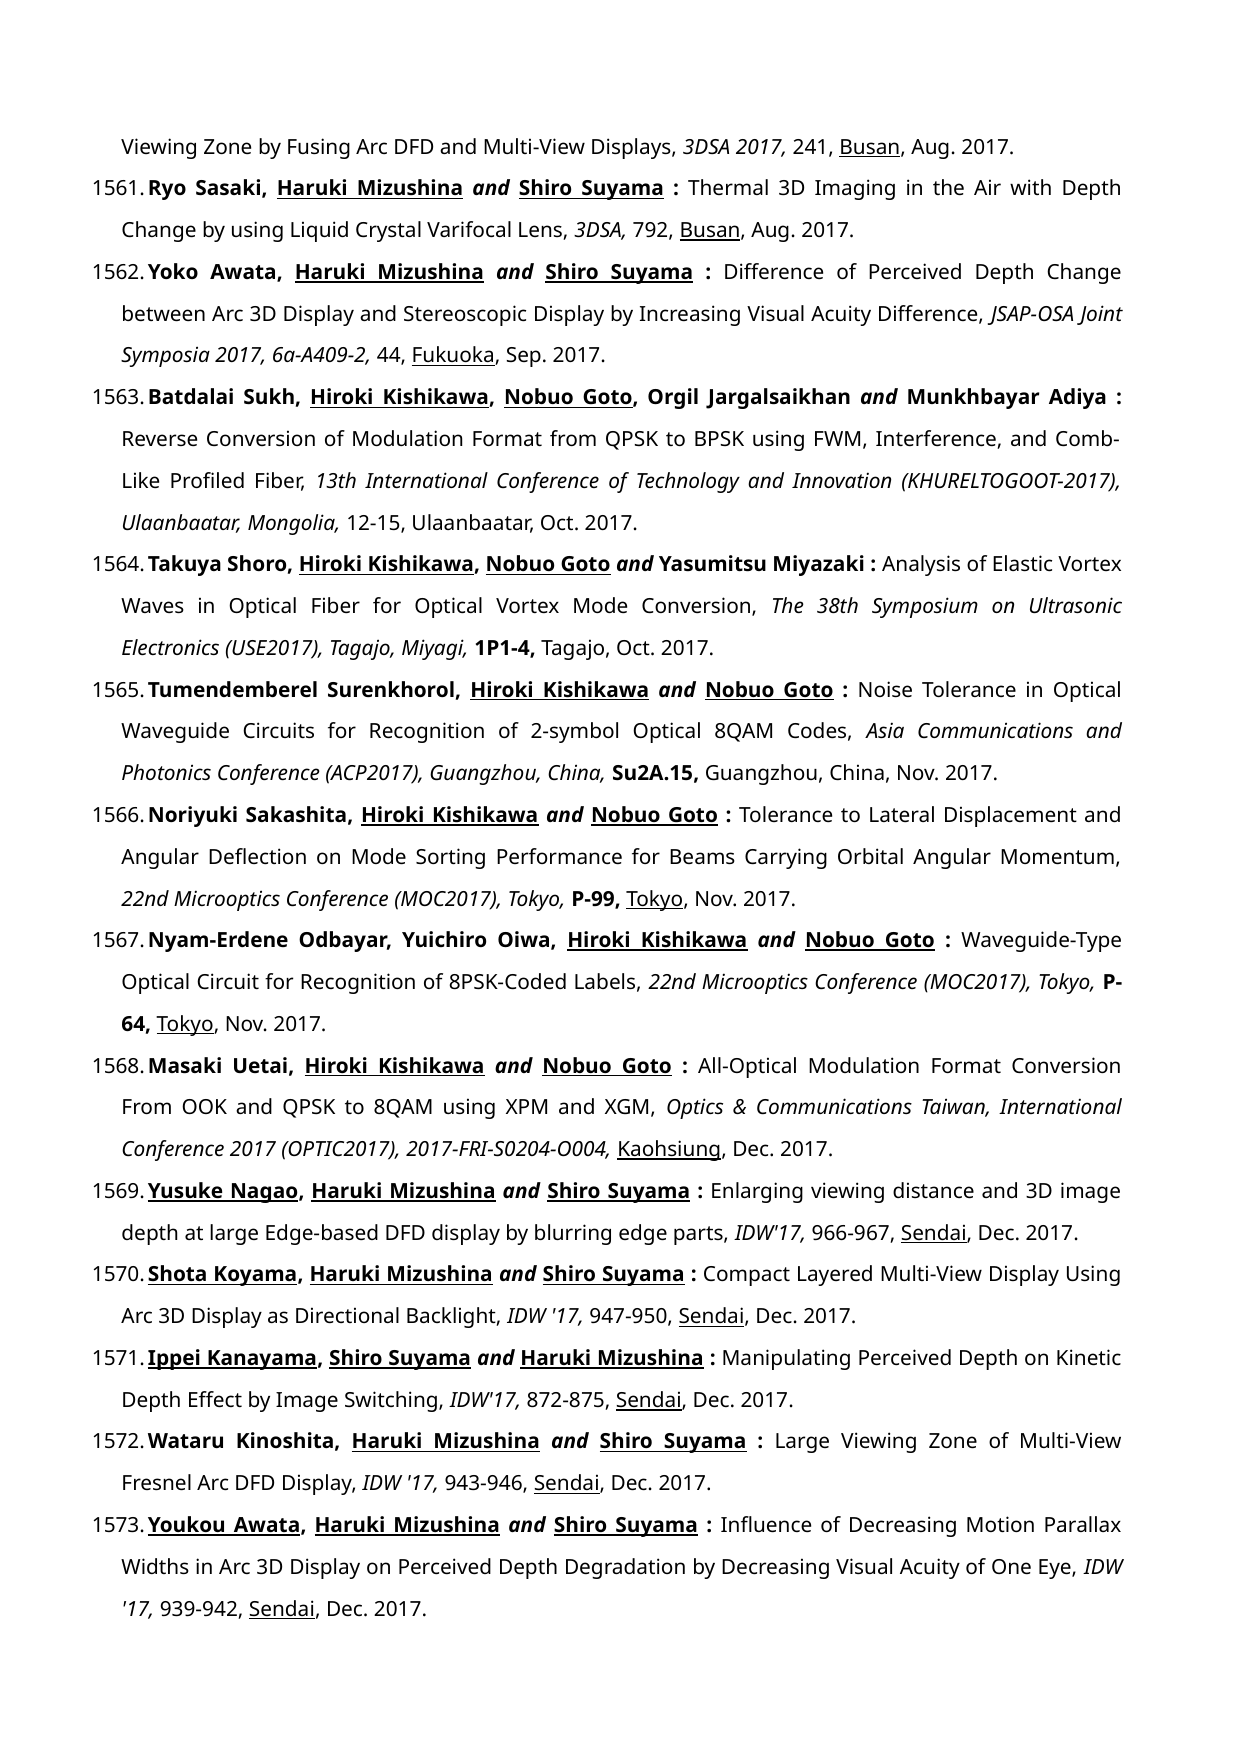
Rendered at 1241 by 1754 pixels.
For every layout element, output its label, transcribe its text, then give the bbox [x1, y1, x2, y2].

list Masaki Uetai, Hiroki Kishikawa and Nobuo Goto : All-Optical Modulation Format Conversion From OOK and QPSK to 8QAM using XPM and XGM, Optics & Communications Taiwan, International Conference 2017 (OPTIC2017), 2017-FRI-S0204-O004, Kaohsiung, Dec. 2017. [92, 1044, 1122, 1169]
list Tumendemberel Surenkhorol, Hiroki Kishikawa and Nobuo Goto : Noise Tolerance in Optical Waveguide Circuits for Recognition of 2-symbol Optical 8QAM Codes, Asia Communications and Photonics Conference (ACP2017), Guangzhou, China, Su2A.15, Guangzhou, China, Nov. 2017. [92, 668, 1122, 793]
list Yusuke Nagao, Haruki Mizushina and Shiro Suyama : Enlarging viewing distance and 3D image depth at large Edge-based DFD display by blurring edge parts, IDW'17, 966-967, Sendai, Dec. 2017. [92, 1169, 1122, 1253]
list Batdalai Sukh, Hiroki Kishikawa, Nobuo Goto, Orgil Jargalsaikhan and Munkhbayar Adiya : Reverse Conversion of Modulation Format from QPSK to BPSK using FWM, Interference, and Comb-Like Profiled Fiber, 13th International Conference of Technology and Innovation (KHURELTOGOOT-2017), Ulaanbaatar, Mongolia, 12-15, Ulaanbaatar, Oct. 2017. [92, 376, 1122, 543]
list Wataru Kinoshita, Haruki Mizushina and Shiro Suyama : Large Viewing Zone of Multi-View Fresnel Arc DFD Display, IDW '17, 943-946, Sendai, Dec. 2017. [92, 1420, 1122, 1503]
list Takuya Shoro, Hiroki Kishikawa, Nobuo Goto and Yasumitsu Miyazaki : Analysis of Elastic Vortex Waves in Optical Fiber for Optical Vortex Mode Conversion, The 38th Symposium on Ultrasonic Electronics (USE2017), Tagajo, Miyagi, 1P1-4, Tagajo, Oct. 2017. [92, 543, 1122, 668]
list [92, 125, 1122, 167]
list Nyam-Erdene Odbayar, Yuichiro Oiwa, Hiroki Kishikawa and Nobuo Goto : Waveguide-Type Optical Circuit for Recognition of 8PSK-Coded Labels, 22nd Microoptics Conference (MOC2017), Tokyo, P-64, Tokyo, Nov. 2017. [92, 919, 1122, 1044]
list Noriyuki Sakashita, Hiroki Kishikawa and Nobuo Goto : Tolerance to Lateral Displacement and Angular Deflection on Mode Sorting Performance for Beams Carrying Orbital Angular Momentum, 22nd Microoptics Conference (MOC2017), Tokyo, P-99, Tokyo, Nov. 2017. [92, 793, 1122, 919]
list Ippei Kanayama, Shiro Suyama and Haruki Mizushina : Manipulating Perceived Depth on Kinetic Depth Effect by Image Switching, IDW'17, 872-875, Sendai, Dec. 2017. [92, 1336, 1122, 1420]
list Shota Koyama, Haruki Mizushina and Shiro Suyama : Compact Layered Multi-View Display Using Arc 3D Display as Directional Backlight, IDW '17, 947-950, Sendai, Dec. 2017. [92, 1253, 1122, 1336]
list Yoko Awata, Haruki Mizushina and Shiro Suyama : Difference of Perceived Depth Change between Arc 3D Display and Stereoscopic Display by Increasing Visual Acuity Difference, JSAP-OSA Joint Symposia 2017, 6a-A409-2, 44, Fukuoka, Sep. 2017. [92, 250, 1122, 376]
list Youkou Awata, Haruki Mizushina and Shiro Suyama : Influence of Decreasing Motion Parallax Widths in Arc 3D Display on Perceived Depth Degradation by Decreasing Visual Acuity of One Eye, IDW '17, 939-942, Sendai, Dec. 2017. [92, 1503, 1122, 1629]
list Ryo Sasaki, Haruki Mizushina and Shiro Suyama : Thermal 3D Imaging in the Air with Depth Change by using Liquid Crystal Varifocal Lens, 3DSA, 792, Busan, Aug. 2017. [92, 167, 1122, 250]
